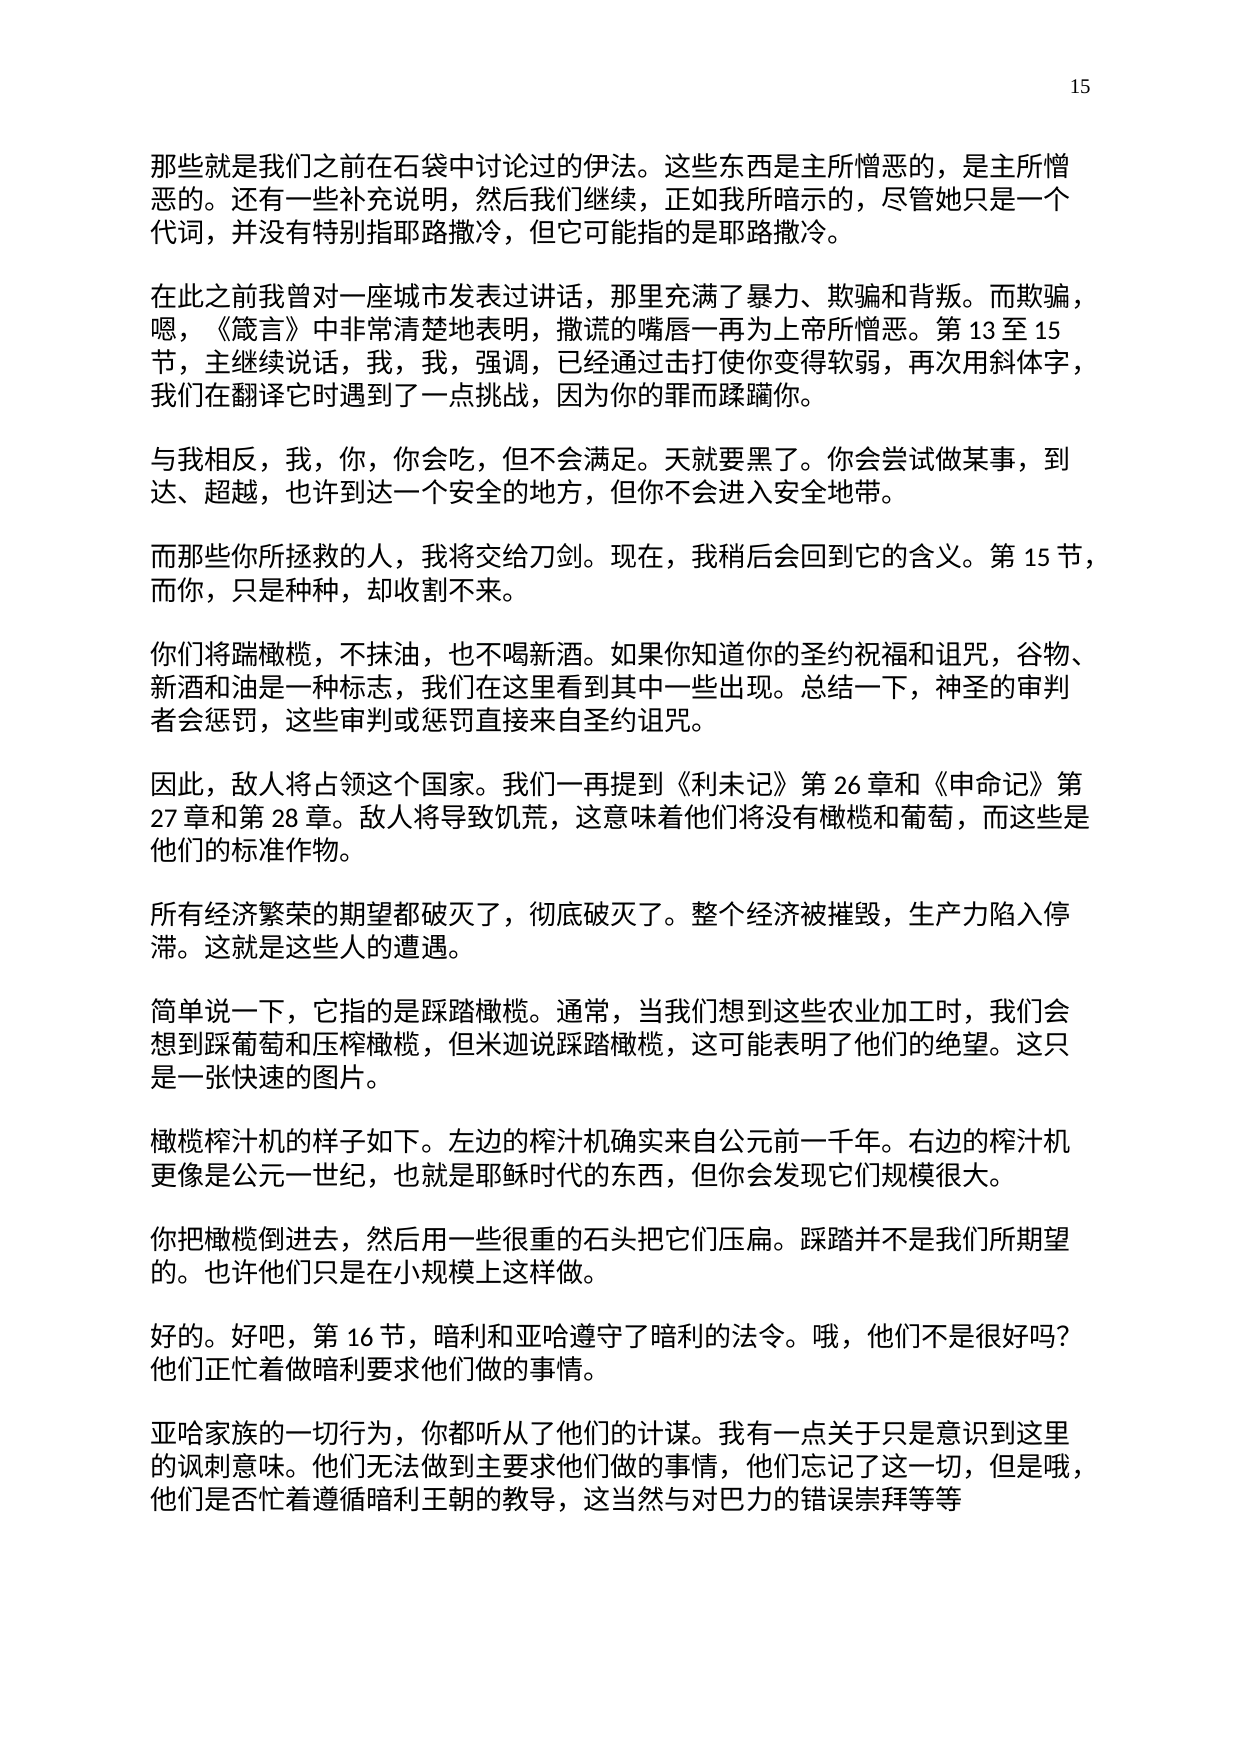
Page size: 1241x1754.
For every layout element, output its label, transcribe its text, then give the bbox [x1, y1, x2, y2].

text 所有经济繁荣的期望都破灭了，彻底破灭了。整个经济被摧毁，生产力陷入停滞。这就是这些人的遭遇。 [150, 898, 1090, 964]
text 简单说一下，它指的是踩踏橄榄。通常，当我们想到这些农业加工时，我们会想到踩葡萄和压榨橄榄，但米迦说踩踏橄榄，这可能表明了他们的绝望。这只是一张快速的图片。 [150, 995, 1090, 1094]
text 好的。好吧，第 16 节，暗利和亚哈遵守了暗利的法令。哦，他们不是很好吗？他们正忙着做暗利要求他们做的事情。 [150, 1320, 1090, 1386]
text 亚哈家族的一切行为，你都听从了他们的计谋。我有一点关于只是意识到这里的讽刺意味。他们无法做到主要求他们做的事情，他们忘记了这一切，但是哦，他们是否忙着遵循暗利王朝的教导，这当然与对巴力的错误崇拜等等 [150, 1417, 1090, 1516]
text 与我相反，我，你，你会吃，但不会满足。天就要黑了。你会尝试做某事，到达、超越，也许到达一个安全的地方，但你不会进入安全地带。 [150, 443, 1090, 509]
text 你们将踹橄榄，不抹油，也不喝新酒。如果你知道你的圣约祝福和诅咒，谷物、新酒和油是一种标志，我们在这里看到其中一些出现。总结一下，神圣的审判者会惩罚，这些审判或惩罚直接来自圣约诅咒。 [150, 638, 1090, 737]
text 橄榄榨汁机的样子如下。左边的榨汁机确实来自公元前一千年。右边的榨汁机更像是公元一世纪，也就是耶稣时代的东西，但你会发现它们规模很大。 [150, 1126, 1090, 1192]
text 你把橄榄倒进去，然后用一些很重的石头把它们压扁。踩踏并不是我们所期望的。也许他们只是在小规模上这样做。 [150, 1223, 1090, 1289]
text 因此，敌人将占领这个国家。我们一再提到《利未记》第 26 章和《申命记》第 27 章和第 28 章。敌人将导致饥荒，这意味着他们将没有橄榄和葡萄，而这些是他们的标准作物。 [150, 768, 1090, 867]
text 在此之前我曾对一座城市发表过讲话，那里充满了暴力、欺骗和背叛。而欺骗，嗯，《箴言》中非常清楚地表明，撒谎的嘴唇一再为上帝所憎恶。第13至15节，主继续说话，我，我，强调，已经通过击打使你变得软弱，再次用斜体字，我们在翻译它时遇到了一点挑战，因为你的罪而蹂躏你。 [150, 280, 1090, 412]
text 而那些你所拯救的人，我将交给刀剑。现在，我稍后会回到它的含义。第 15 节，而你，只是种种，却收割不来。 [150, 541, 1090, 607]
text 那些就是我们之前在石袋中讨论过的伊法。这些东西是主所憎恶的，是主所憎恶的。还有一些补充说明，然后我们继续，正如我所暗示的，尽管她只是一个代词，并没有特别指耶路撒冷，但它可能指的是耶路撒冷。 [150, 150, 1090, 249]
